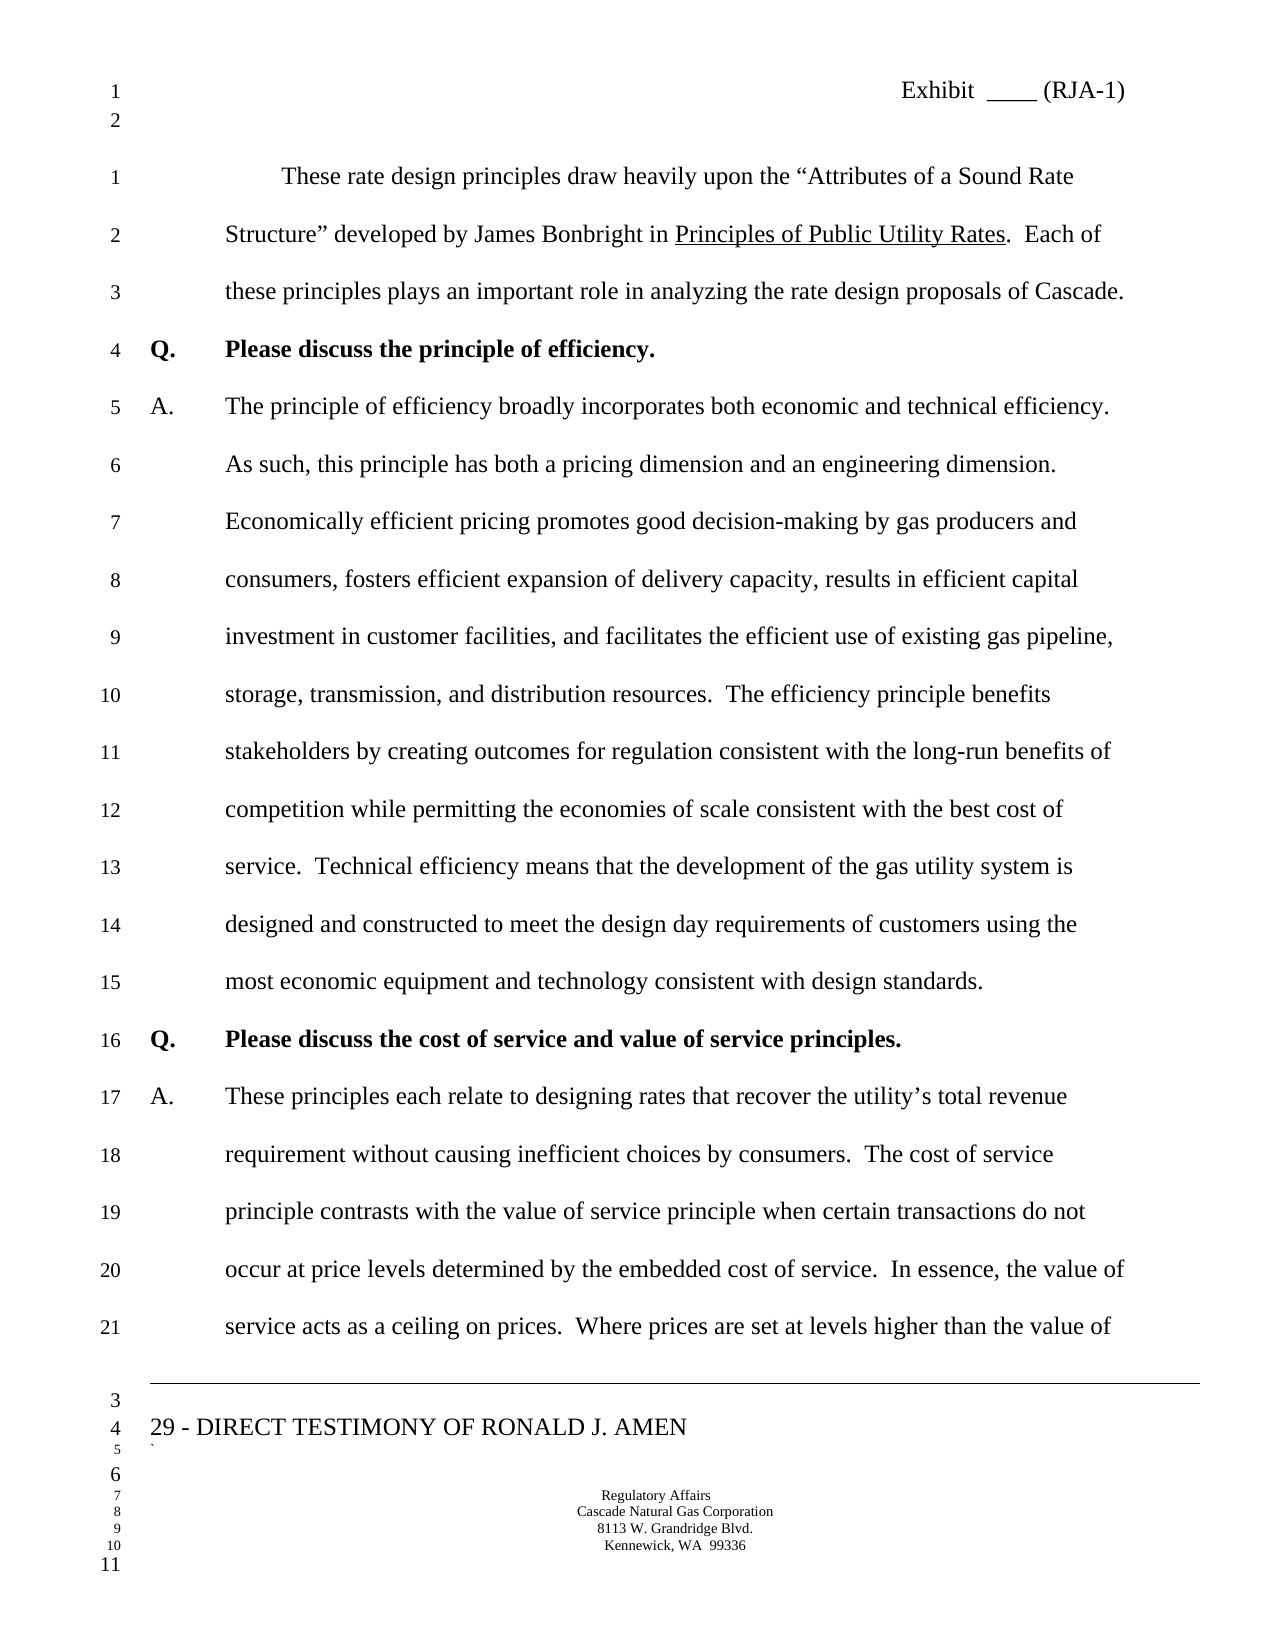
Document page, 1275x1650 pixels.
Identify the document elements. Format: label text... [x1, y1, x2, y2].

text A. The principle of efficiency broadly incorporates both economic and technical efficiency. As such, this principle has both a pricing dimension and an engineering dimension. Economically efficient pricing promotes good decision-making by gas producers and consumers, fosters efficient expansion of delivery capacity, results in efficient capital investment in customer facilities, and facilitates the efficient use of existing gas pipeline, storage, transmission, and distribution resources. The efficiency principle benefits stakeholders by creating outcomes for regulation consistent with the long-run benefits of competition while permitting the economies of scale consistent with the best cost of service. Technical efficiency means that the development of the gas utility system is designed and constructed to meet the design day requirements of customers using the most economic equipment and technology consistent with design standards. [150, 391, 1125, 995]
text These rate design principles draw heavily upon the “Attributes of a Sound Rate Structure” developed by James Bonbright in Principles of Public Utility Rates. Each of these principles plays an important role in analyzing the rate design proposals of Cascade. [225, 161, 1125, 305]
list Please discuss the principle of efficiency. [150, 334, 1125, 362]
text Q. Please discuss the cost of service and value of service principles. [150, 1024, 1125, 1052]
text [150, 1081, 1125, 1340]
